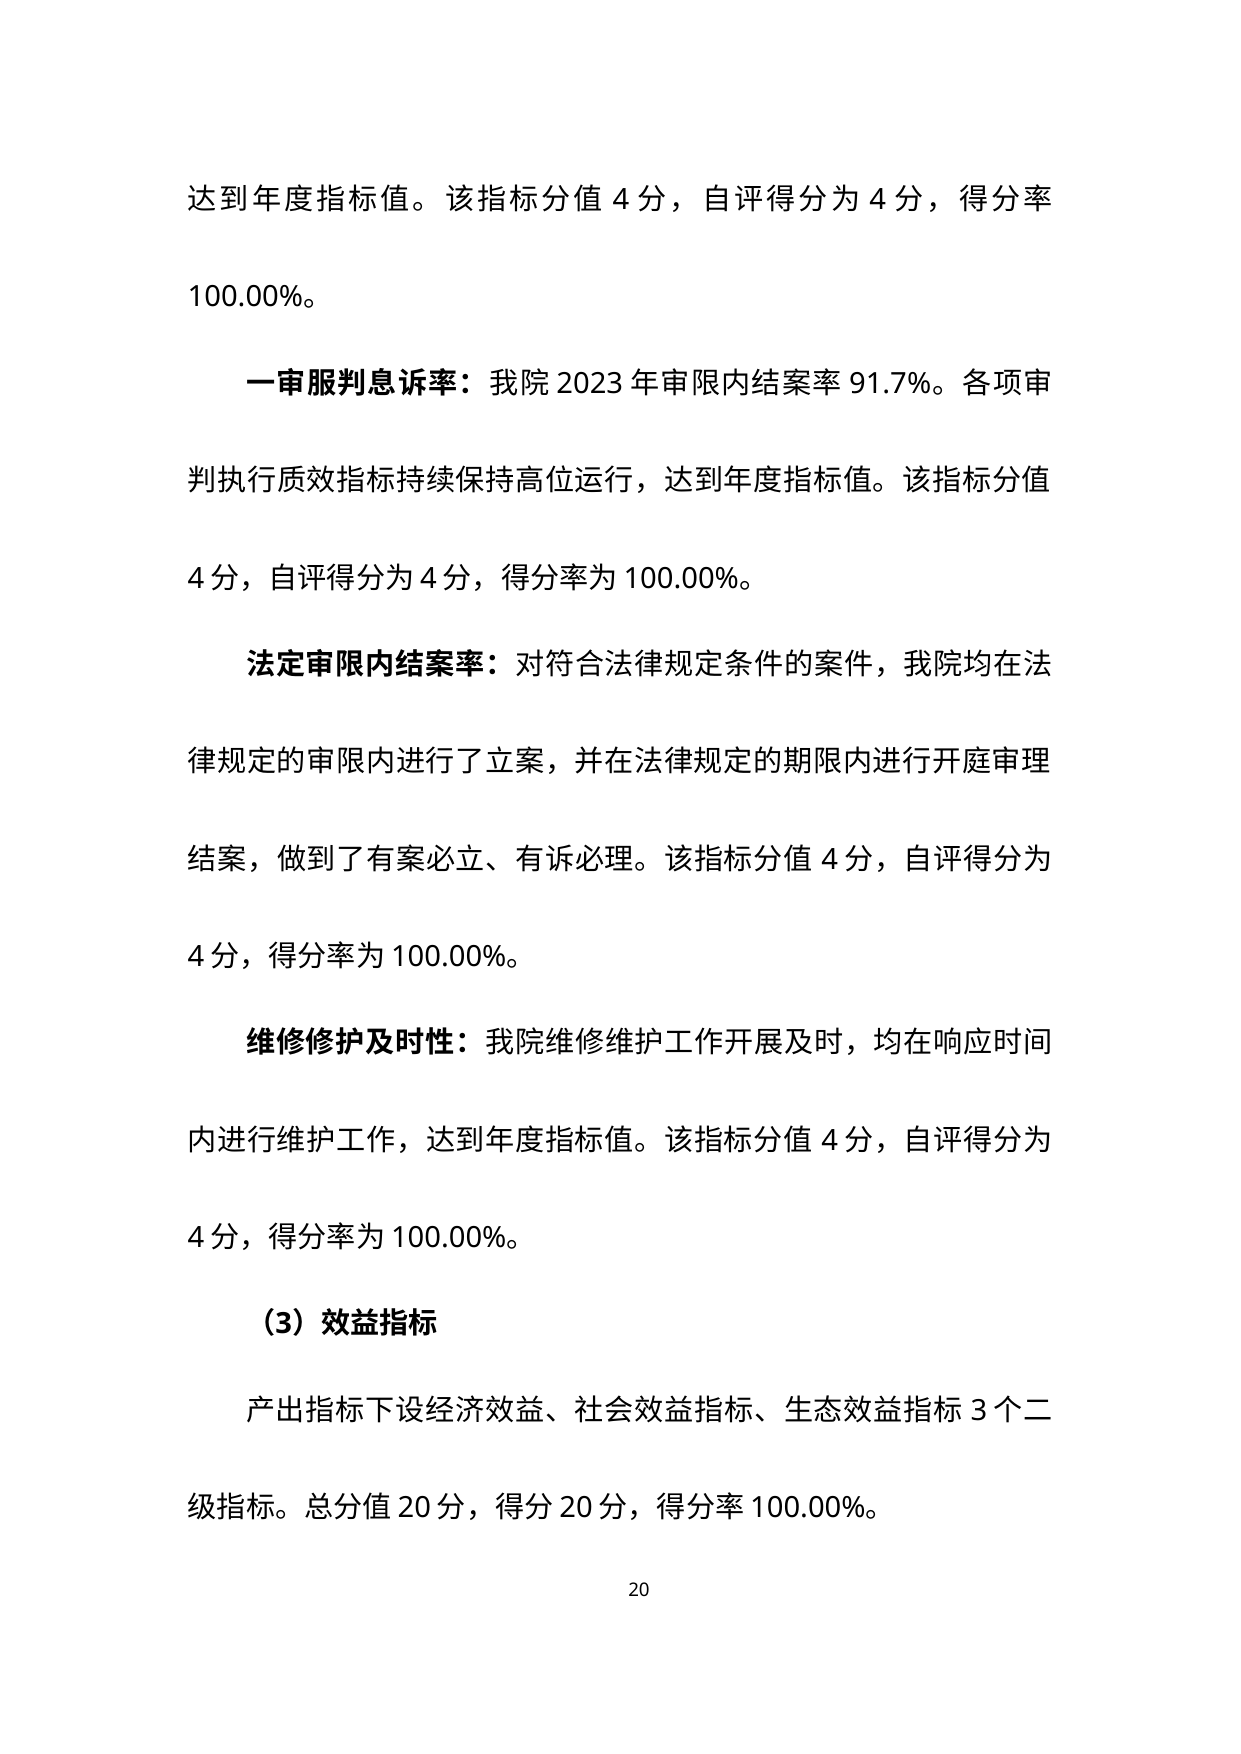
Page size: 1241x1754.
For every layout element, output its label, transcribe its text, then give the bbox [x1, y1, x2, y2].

text 维修修护及时性：我院维修维护工作开展及时，均在响应时间内进行维护工作，达到年度指标值。该指标分值4分，自评得分为4分，得分率为100.00%。 [187, 1008, 1053, 1268]
text 一审服判息诉率：我院2023年审限内结案率91.7%。各项审判执行质效指标持续保持高位运行，达到年度指标值。该指标分值4分，自评得分为4分，得分率为100.00%。 [187, 348, 1053, 608]
subtitle 效益指标 [187, 1289, 1053, 1354]
text 产出指标下设经济效益、社会效益指标、生态效益指标3个二级指标。总分值20分，得分20分，得分率100.00%。 [187, 1375, 1053, 1537]
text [187, 164, 1053, 327]
text 法定审限内结案率：对符合法律规定条件的案件，我院均在法律规定的审限内进行了立案，并在法律规定的期限内进行开庭审理结案，做到了有案必立、有诉必理。该指标分值4分，自评得分为4分，得分率为100.00%。 [187, 629, 1053, 987]
